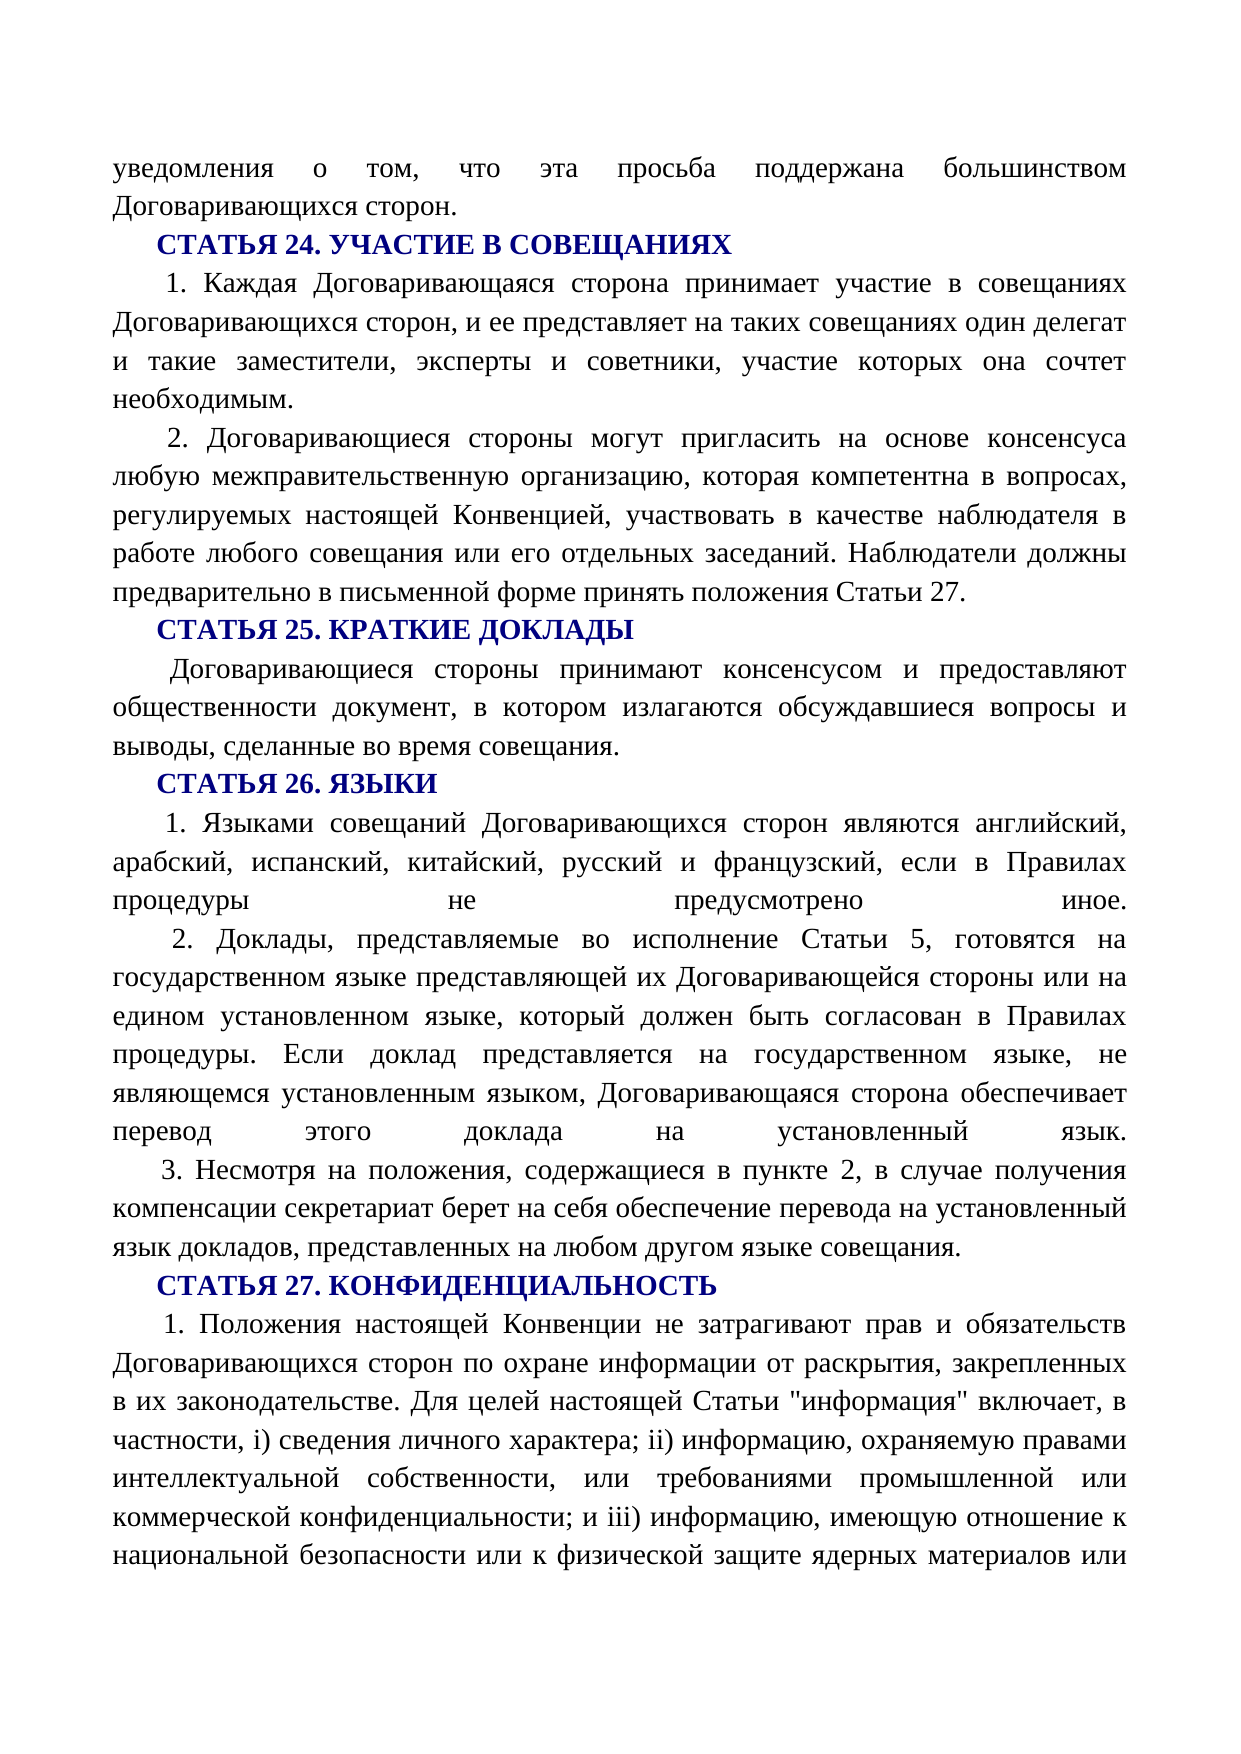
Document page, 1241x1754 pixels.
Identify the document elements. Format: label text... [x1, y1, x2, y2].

text СТАТЬЯ 24. УЧАСТИЕ В СОВЕЩАНИЯХ [112, 227, 1128, 261]
text СТАТЬЯ 27. КОНФИДЕНЦИАЛЬНОСТЬ [112, 1268, 1128, 1301]
text 1. Каждая Договаривающаяся сторона принимает участие в совещаниях Договаривающихся сторон, и ее представляет на таких совещаниях один делегат и такие заместители, эксперты и советники, участие которых она сочтет необходимым. 2. Договаривающиеся стороны могут пригласить на основе консенсуса любую межправительственную организацию, которая компетентна в вопросах, регулируемых настоящей Конвенцией, участвовать в качестве наблюдателя в работе любого совещания или его отдельных заседаний. Наблюдатели должны предварительно в письменной форме принять положения Статьи 27. [112, 266, 1128, 607]
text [112, 150, 1128, 222]
text 1. Языками совещаний Договаривающихся сторон являются английский, арабский, испанский, китайский, русский и французский, если в Правилах процедуры не предусмотрено иное. 2. Доклады, представляемые во исполнение Статьи 5, готовятся на государственном языке представляющей их Договаривающейся стороны или на едином установленном языке, который должен быть согласован в Правилах процедуры. Если доклад представляется на государственном языке, не являющемся установленным языком, Договаривающаяся сторона обеспечивает перевод этого доклада на установленный язык. 3. Несмотря на положения, содержащиеся в пункте 2, в случае получения компенсации секретариат берет на себя обеспечение перевода на установленный язык докладов, представленных на любом другом языке совещания. [112, 805, 1128, 1263]
text СТАТЬЯ 26. ЯЗЫКИ [112, 767, 1128, 800]
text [112, 1306, 1128, 1571]
text СТАТЬЯ 25. КРАТКИЕ ДОКЛАДЫ [112, 612, 1128, 646]
text Договаривающиеся стороны принимают консенсусом и предоставляют общественности документ, в котором излагаются обсуждавшиеся вопросы и выводы, сделанные во время совещания. [112, 651, 1128, 762]
